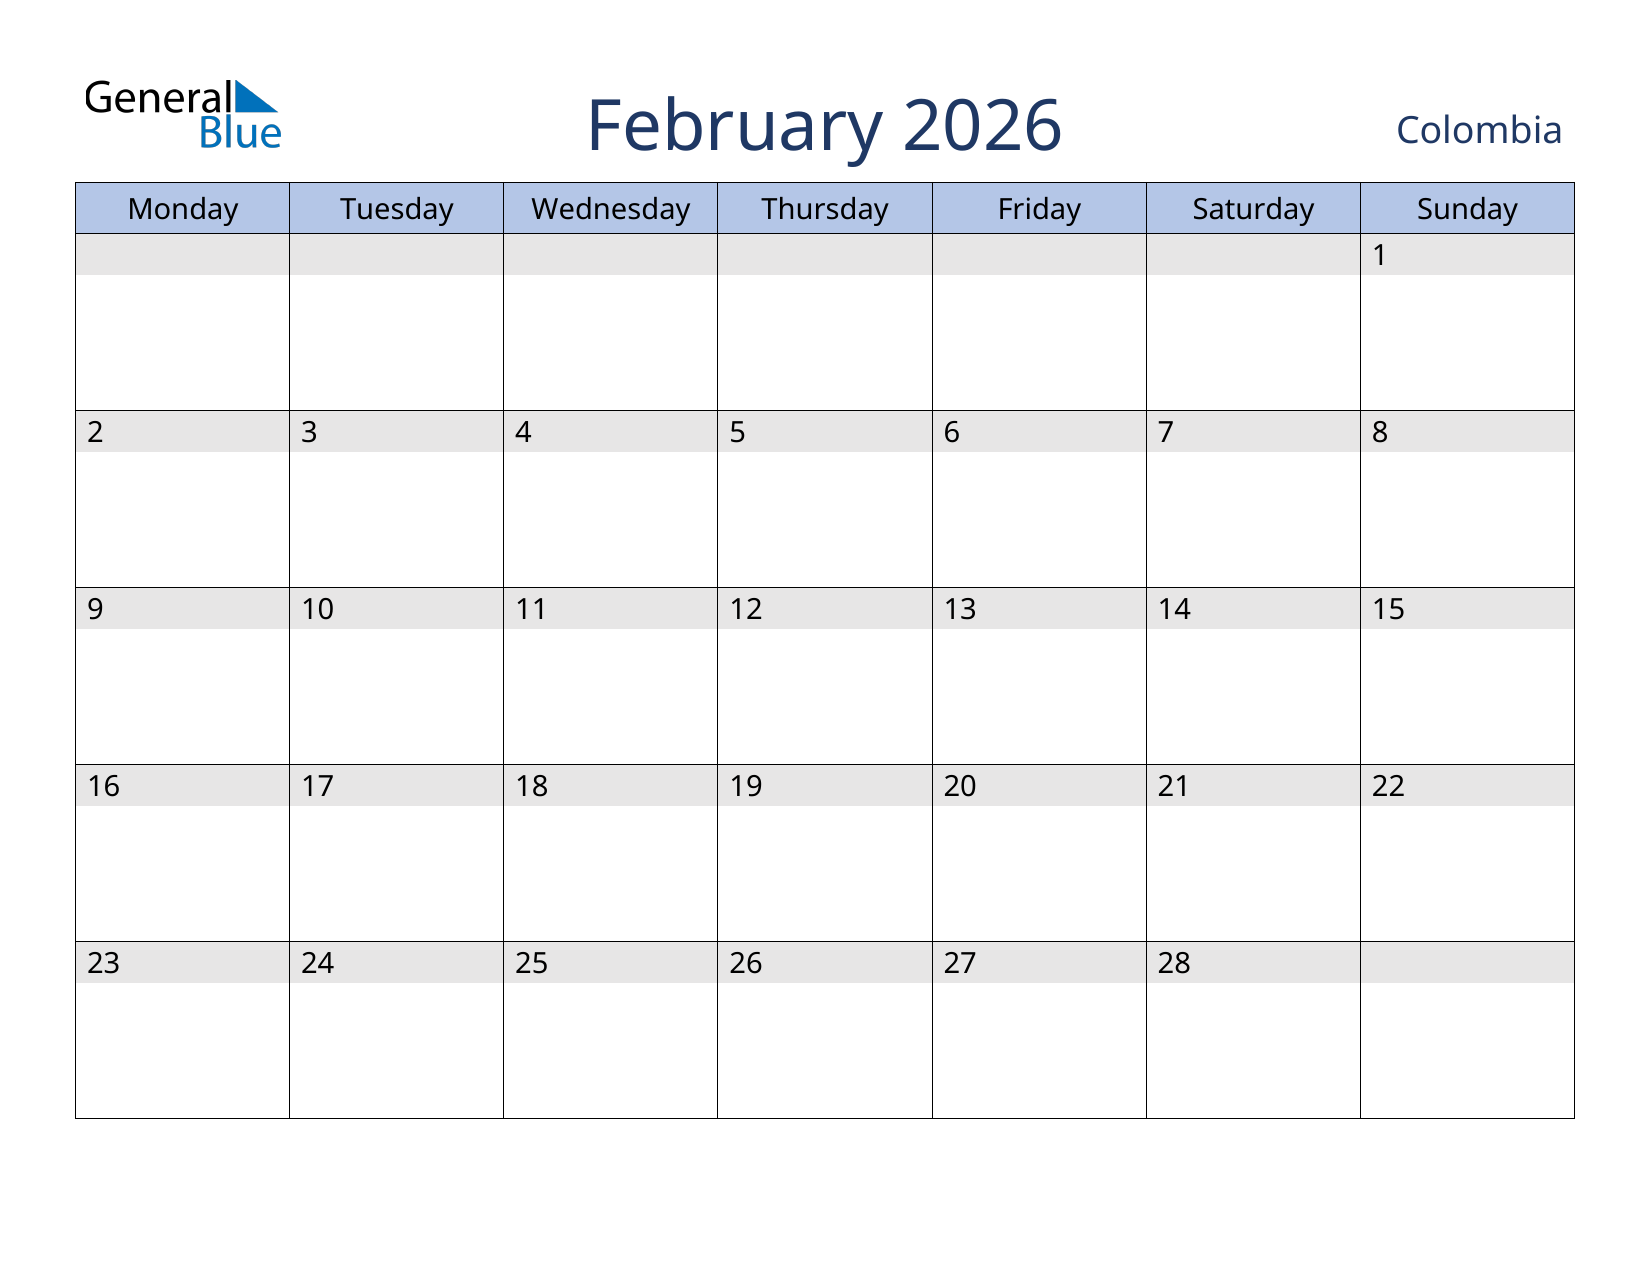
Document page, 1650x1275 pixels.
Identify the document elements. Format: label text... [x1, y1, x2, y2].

table_header [76, 75, 503, 182]
table_cell 10 [290, 588, 503, 629]
table_cell 6 [933, 411, 1146, 452]
table_cell [718, 983, 932, 1118]
table_cell Sunday [1361, 183, 1574, 233]
table_cell 15 [1361, 588, 1574, 629]
table_cell [290, 806, 503, 941]
table_cell [76, 275, 289, 410]
table_cell Thursday [718, 183, 932, 233]
table_cell [933, 806, 1146, 941]
table_cell [1361, 806, 1574, 941]
table_cell 13 [933, 588, 1146, 629]
table_cell [504, 275, 717, 410]
table_cell 9 [76, 588, 289, 629]
table_cell Saturday [1147, 183, 1360, 233]
table_cell 8 [1361, 411, 1574, 452]
table_cell [933, 275, 1146, 410]
table_cell [504, 234, 717, 275]
table_cell [1361, 452, 1574, 587]
table_cell 4 [504, 411, 717, 452]
table_cell 17 [290, 765, 503, 806]
table_cell Monday [76, 183, 289, 233]
table_cell [1147, 629, 1360, 764]
table_cell [933, 234, 1146, 275]
table_cell 12 [718, 588, 932, 629]
table_cell [76, 983, 289, 1118]
table_cell [1361, 983, 1574, 1118]
table_cell [933, 452, 1146, 587]
table_cell [718, 629, 932, 764]
table_cell [933, 983, 1146, 1118]
table_cell [1147, 452, 1360, 587]
table_cell [1361, 275, 1574, 410]
table_cell [718, 452, 932, 587]
table_cell 19 [718, 765, 932, 806]
table_cell 23 [76, 942, 289, 983]
table_cell 24 [290, 942, 503, 983]
table_cell [1361, 629, 1574, 764]
table_cell [718, 275, 932, 410]
table_cell 20 [933, 765, 1146, 806]
table_cell [1147, 983, 1360, 1118]
table_cell 14 [1147, 588, 1360, 629]
table_cell [1361, 942, 1574, 983]
table_cell Wednesday [504, 183, 717, 233]
table_cell 5 [718, 411, 932, 452]
table_cell 3 [290, 411, 503, 452]
table_cell [1147, 234, 1360, 275]
table_cell 11 [504, 588, 717, 629]
table_cell [933, 629, 1146, 764]
picture [86, 80, 281, 148]
table_cell 18 [504, 765, 717, 806]
table_cell 22 [1361, 765, 1574, 806]
table_cell [504, 629, 717, 764]
table_cell 21 [1147, 765, 1360, 806]
table_cell [76, 234, 289, 275]
table_cell [76, 629, 289, 764]
table_cell [76, 452, 289, 587]
table_cell 27 [933, 942, 1146, 983]
table_cell [718, 806, 932, 941]
table_cell Friday [933, 183, 1146, 233]
table_cell [504, 452, 717, 587]
table_cell [718, 234, 932, 275]
table_cell [76, 806, 289, 941]
table_cell 26 [718, 942, 932, 983]
table_cell [1147, 806, 1360, 941]
table_cell [290, 452, 503, 587]
table_cell 16 [76, 765, 289, 806]
table_cell 2 [76, 411, 289, 452]
table_cell [290, 629, 503, 764]
table_header Colombia [1146, 75, 1574, 182]
table_cell [290, 983, 503, 1118]
table_cell [290, 234, 503, 275]
table_header February 2026 [504, 75, 1146, 182]
table_cell [504, 806, 717, 941]
table_cell [290, 275, 503, 410]
table_cell [1147, 275, 1360, 410]
table_cell [504, 983, 717, 1118]
table_cell 1 [1361, 234, 1574, 275]
table_cell 7 [1147, 411, 1360, 452]
table_cell 28 [1147, 942, 1360, 983]
table_cell 25 [504, 942, 717, 983]
table_cell Tuesday [290, 183, 503, 233]
